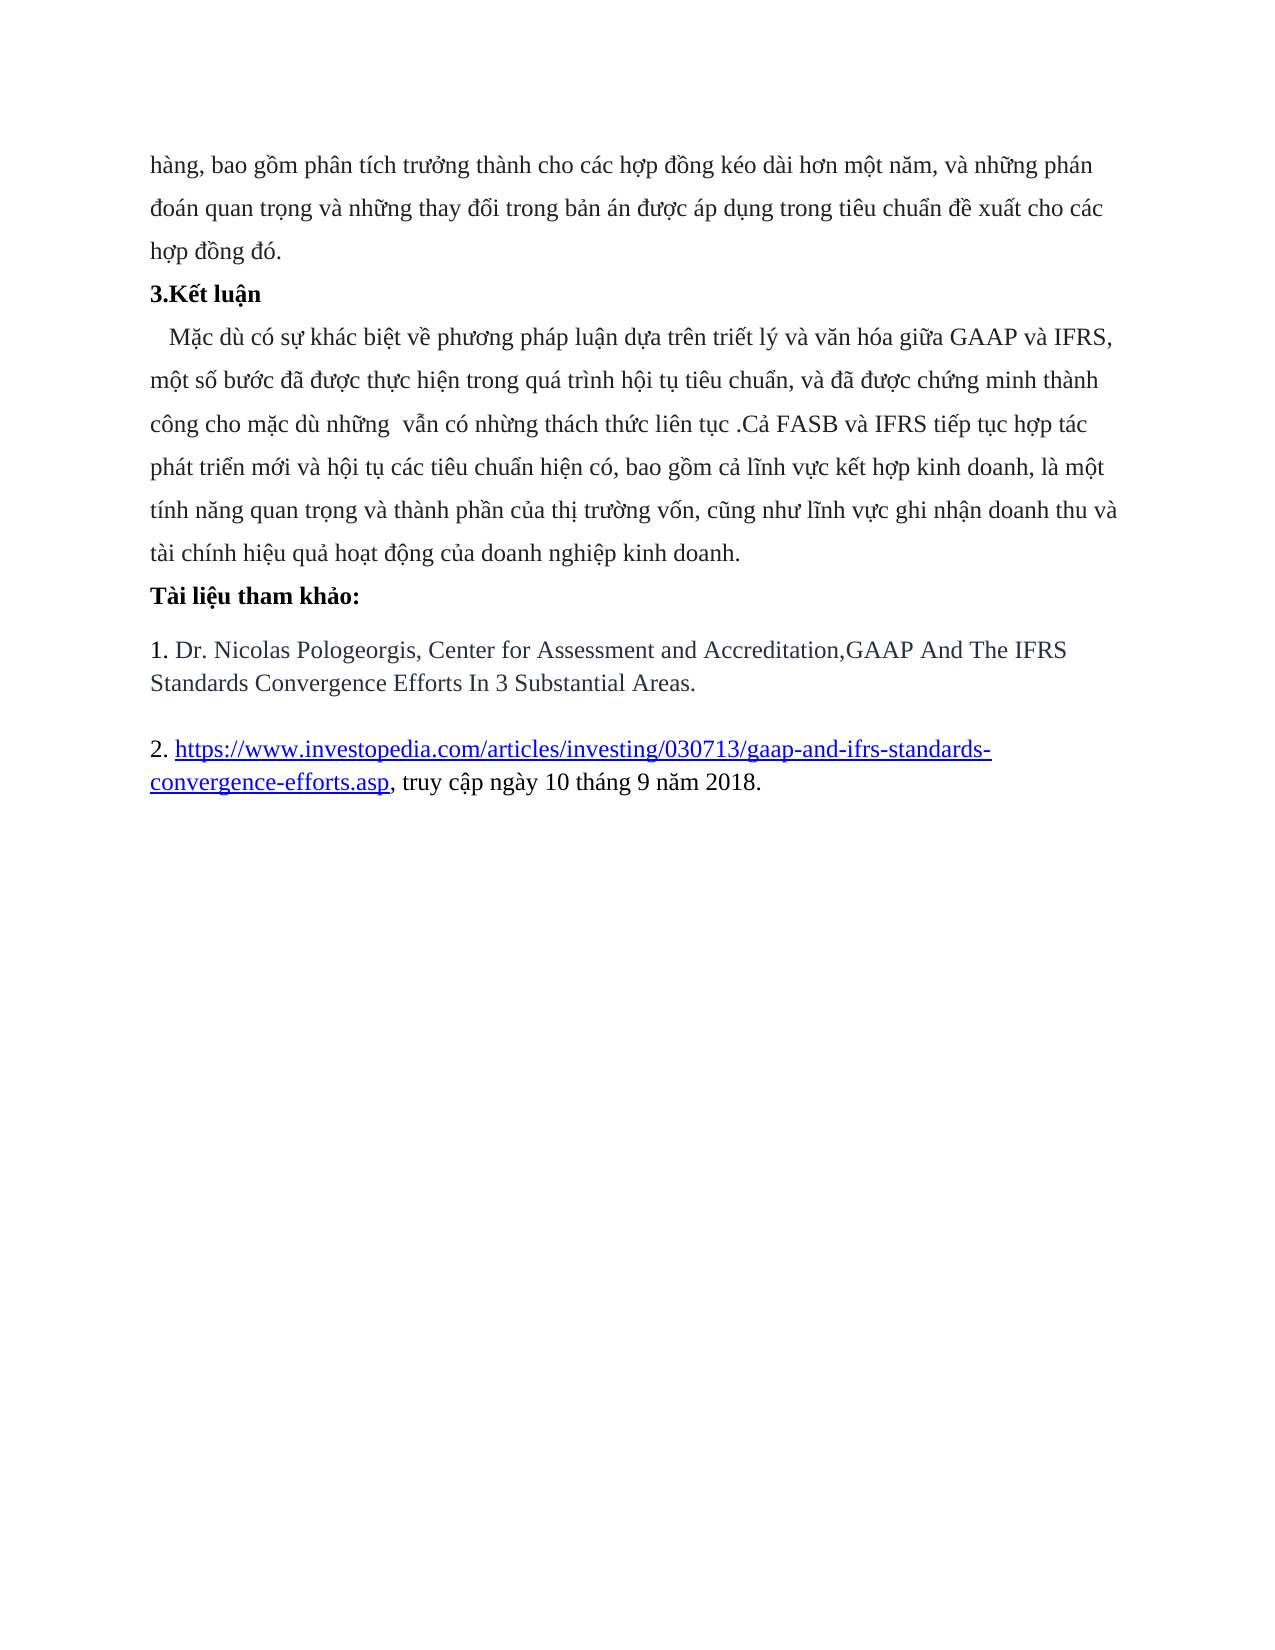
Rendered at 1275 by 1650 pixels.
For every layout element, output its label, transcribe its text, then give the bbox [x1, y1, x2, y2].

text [150, 150, 1125, 567]
text 1. Dr. Nicolas Pologeorgis, Center for Assessment and Accreditation,GAAP And The IFRS Standards Convergence Efforts In 3 Substantial Areas. 2. https://www.investopedia.com/articles/investing/030713/gaap-and-ifrs-standards-convergence-efforts.asp, truy cập ngày 10 tháng 9 năm 2018. [150, 635, 1125, 796]
text Tài liệu tham khảo: [150, 581, 1125, 610]
